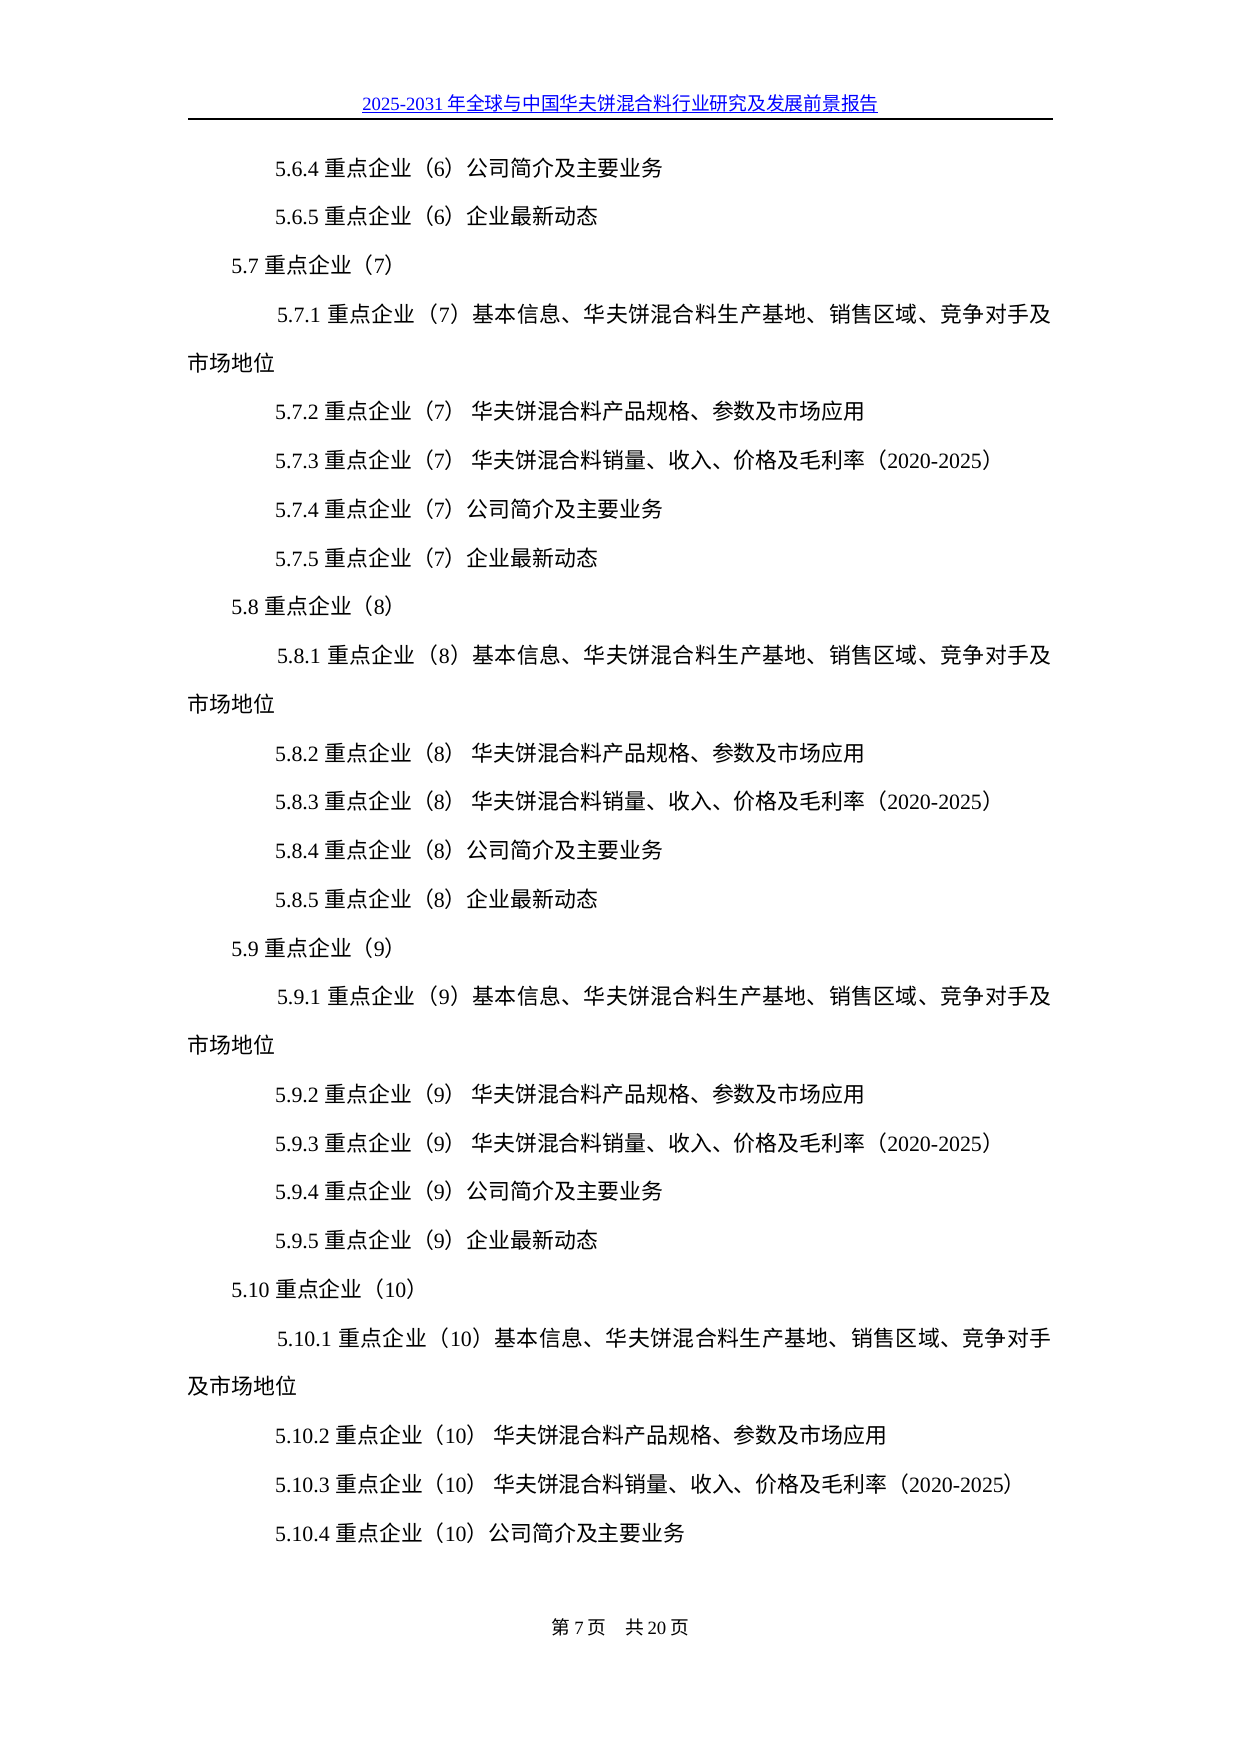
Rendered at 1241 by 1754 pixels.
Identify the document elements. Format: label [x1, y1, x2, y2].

text [187, 150, 1053, 1548]
